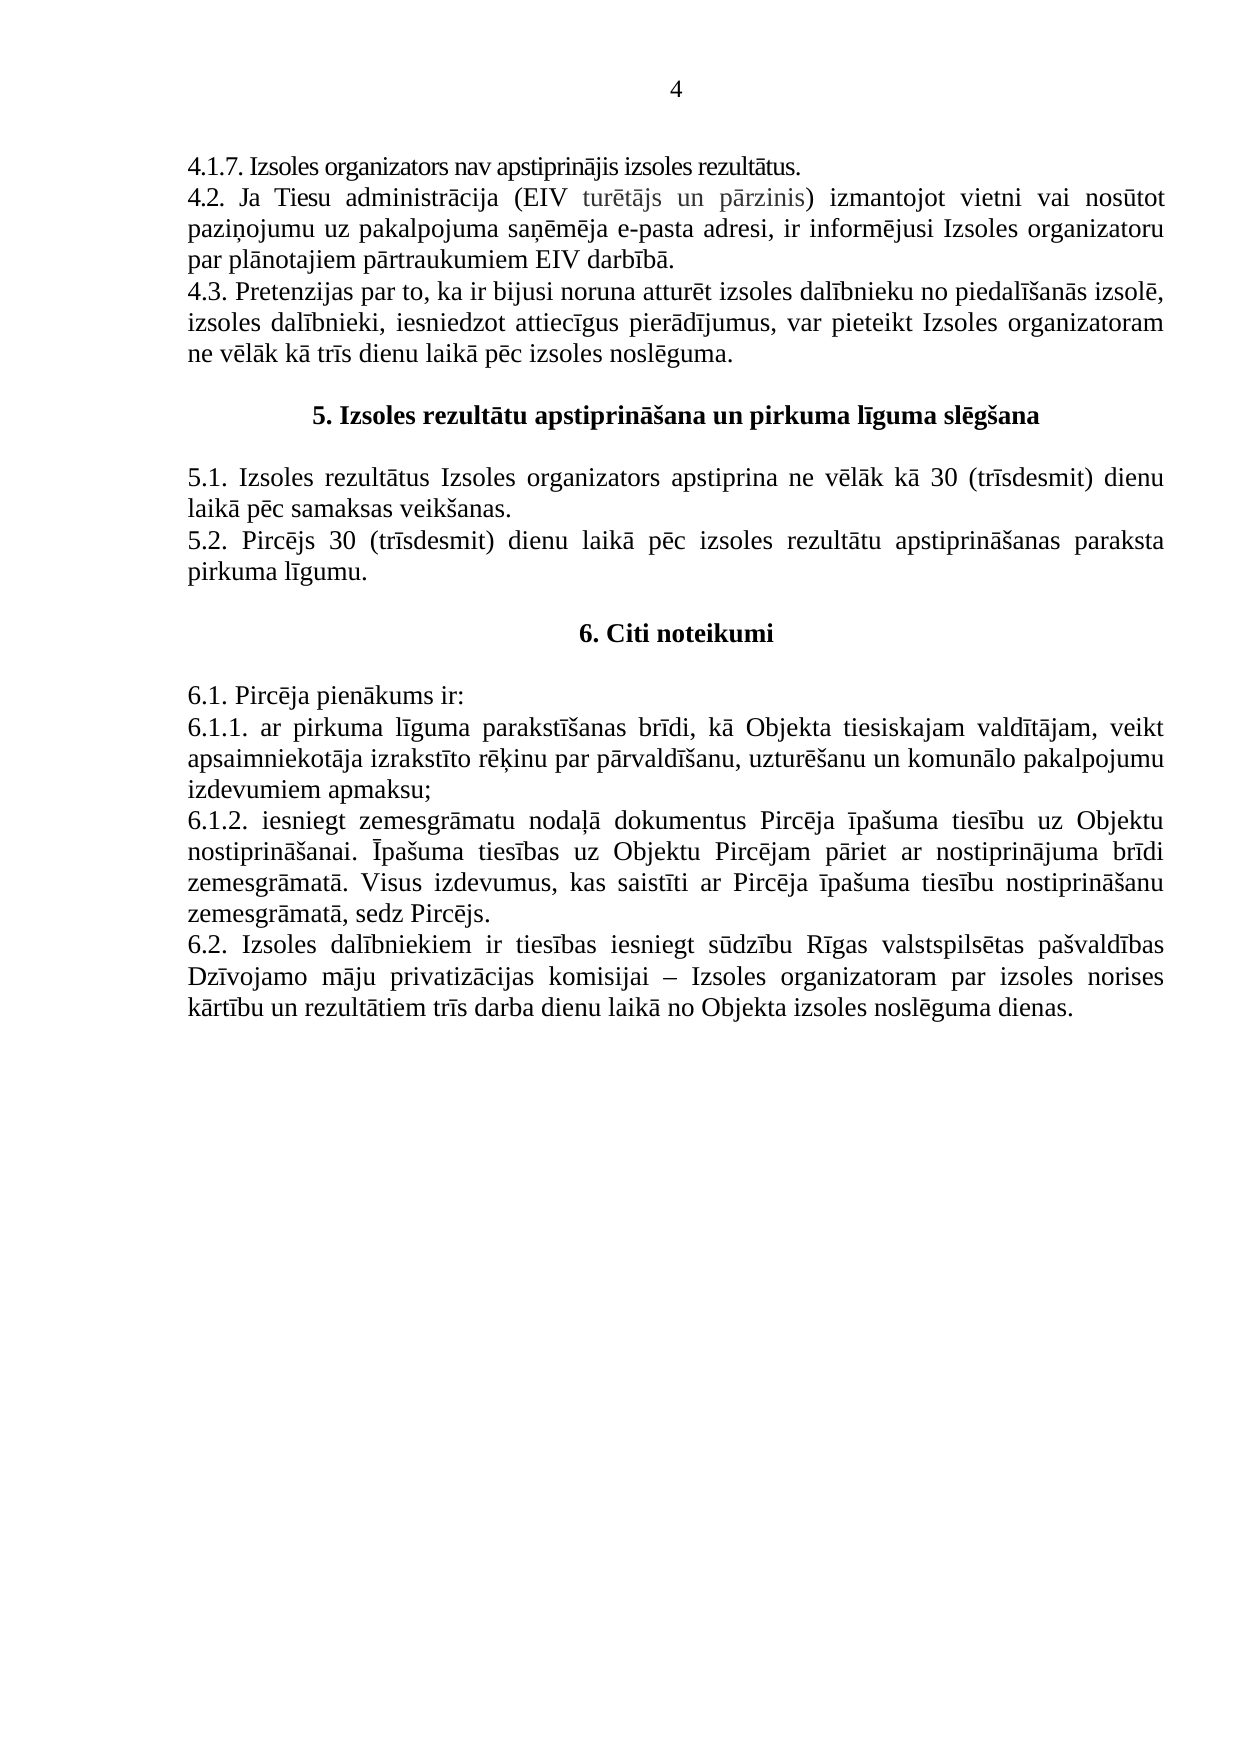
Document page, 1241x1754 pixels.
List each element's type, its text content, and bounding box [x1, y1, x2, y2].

text 5. Izsoles rezultātu apstiprināšana un pirkuma līguma slēgšana [187, 399, 1165, 430]
text 6. Citi noteikumi [187, 617, 1165, 648]
text 4.3. Pretenzijas par to, ka ir bijusi noruna atturēt izsoles dalībnieku no piedalīšanās izsolē, izsoles dalībnieki, iesniedzot attiecīgus pierādījumus, var pieteikt Izsoles organizatoram ne vēlāk kā trīs dienu laikā pēc izsoles noslēguma. [187, 274, 1165, 368]
text 6.2. Izsoles dalībniekiem ir tiesības iesniegt sūdzību Rīgas valstspilsētas pašvaldības Dzīvojamo māju privatizācijas komisijai – Izsoles organizatoram par izsoles norises kārtību un rezultātiem trīs darba dienu laikā no Objekta izsoles noslēguma dienas. [187, 929, 1165, 1022]
text 4.1.7. Izsoles organizators nav apstiprinājis izsoles rezultātus. [187, 150, 1165, 181]
title 6.1.2. iesniegt zemesgrāmatu nodaļā dokumentus Pircēja īpašuma tiesību uz Objektu nostiprināšanai. Īpašuma tiesības uz Objektu Pircējam pāriet ar nostiprinājuma brīdi zemesgrāmatā. Visus izdevumus, kas saistīti ar Pircēja īpašuma tiesību nostiprināšanu zemesgrāmatā, sedz Pircējs. [187, 804, 1165, 929]
title 6.1. Pircēja pienākums ir: [187, 679, 1165, 711]
text 5.1. Izsoles rezultātus Izsoles organizators apstiprina ne vēlāk kā 30 (trīsdesmit) dienu laikā pēc samaksas veikšanas. [187, 461, 1165, 524]
text 5.2. Pircējs 30 (trīsdesmit) dienu laikā pēc izsoles rezultātu apstiprināšanas paraksta pirkuma līgumu. [187, 524, 1165, 586]
title 6.1.1. ar pirkuma līguma parakstīšanas brīdi, kā Objekta tiesiskajam valdītājam, veikt apsaimniekotāja izrakstīto rēķinu par pārvaldīšanu, uzturēšanu un komunālo pakalpojumu izdevumiem apmaksu; [187, 711, 1165, 804]
text 4.2. Ja Tiesu administrācija (EIV turētājs un pārzinis) izmantojot vietni vai nosūtot paziņojumu uz pakalpojuma saņēmēja e-pasta adresi, ir informējusi Izsoles organizatoru par plānotajiem pārtraukumiem EIV darbībā. [187, 181, 1165, 274]
